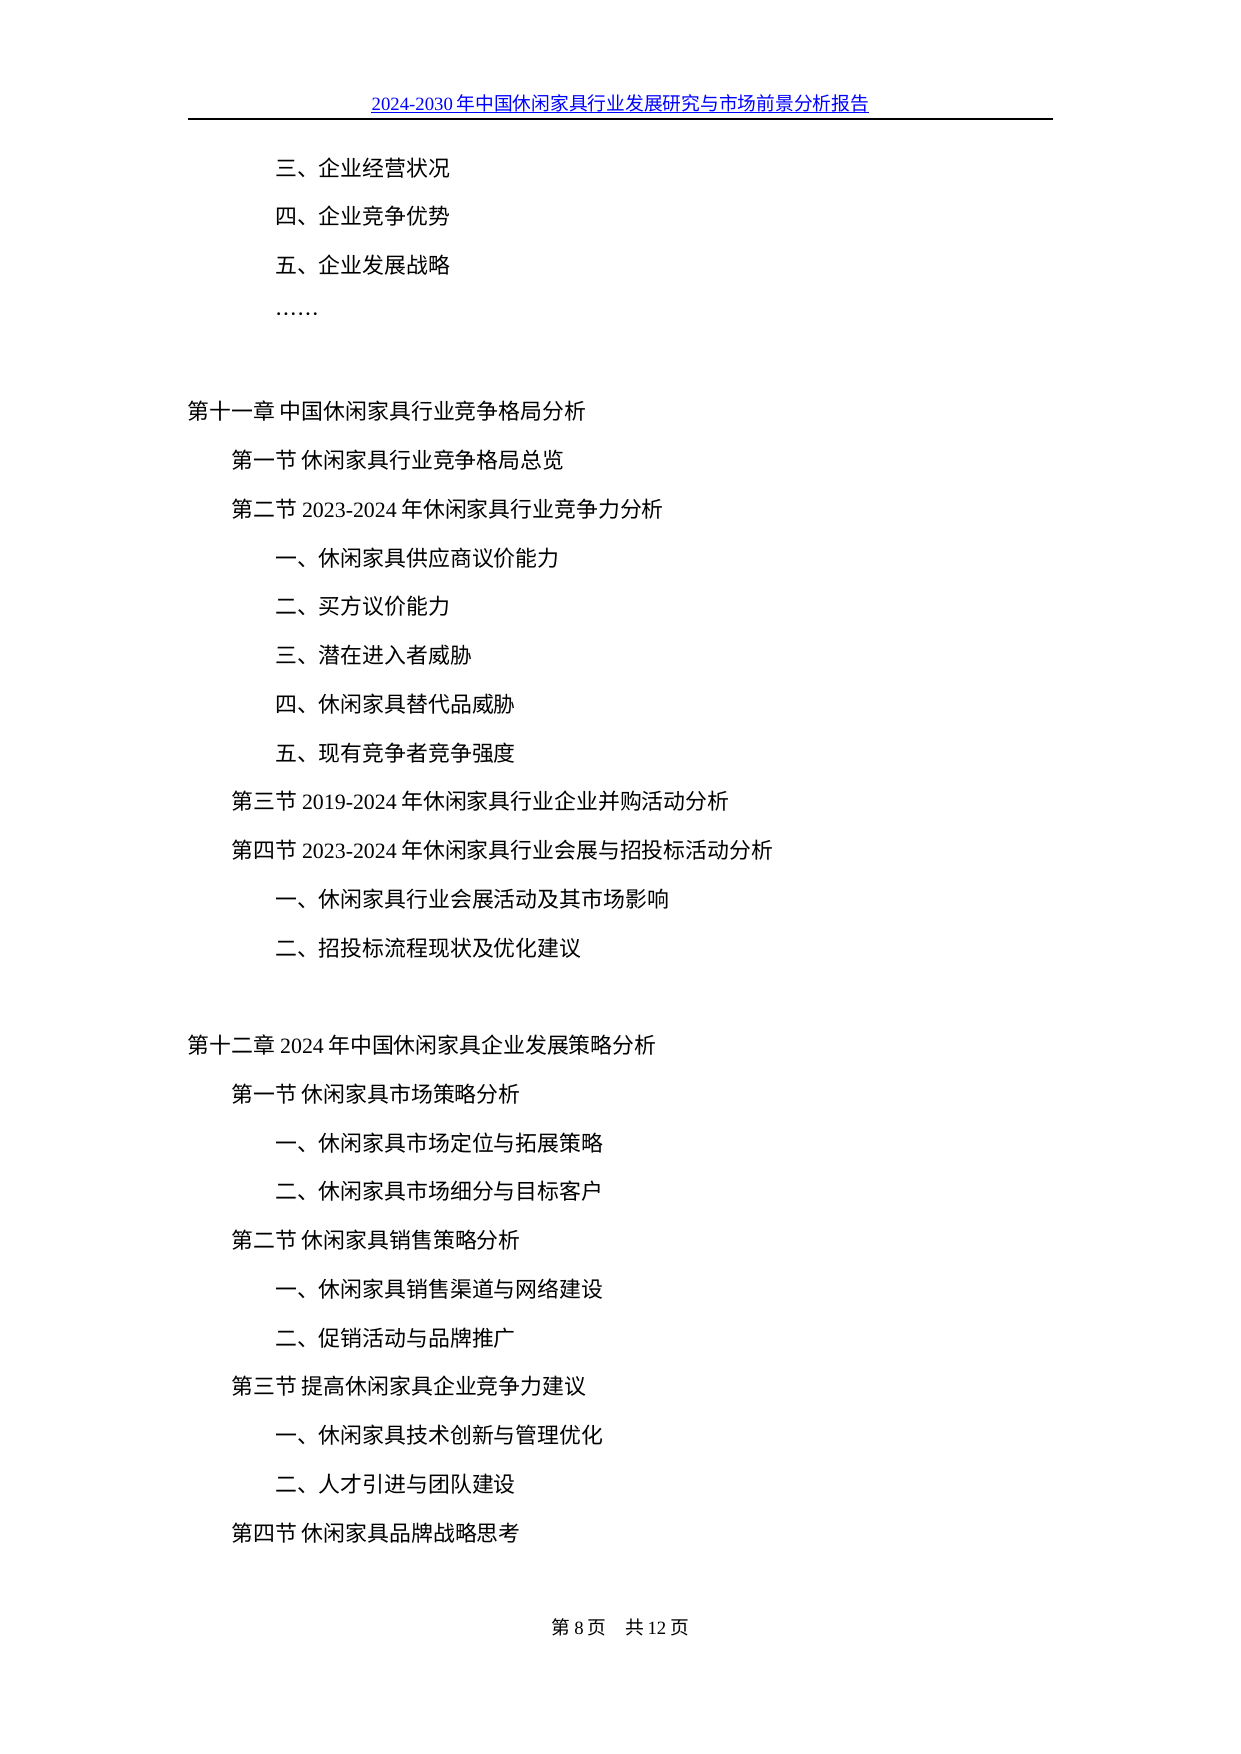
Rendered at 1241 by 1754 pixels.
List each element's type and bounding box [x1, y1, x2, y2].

text [187, 150, 1053, 1548]
